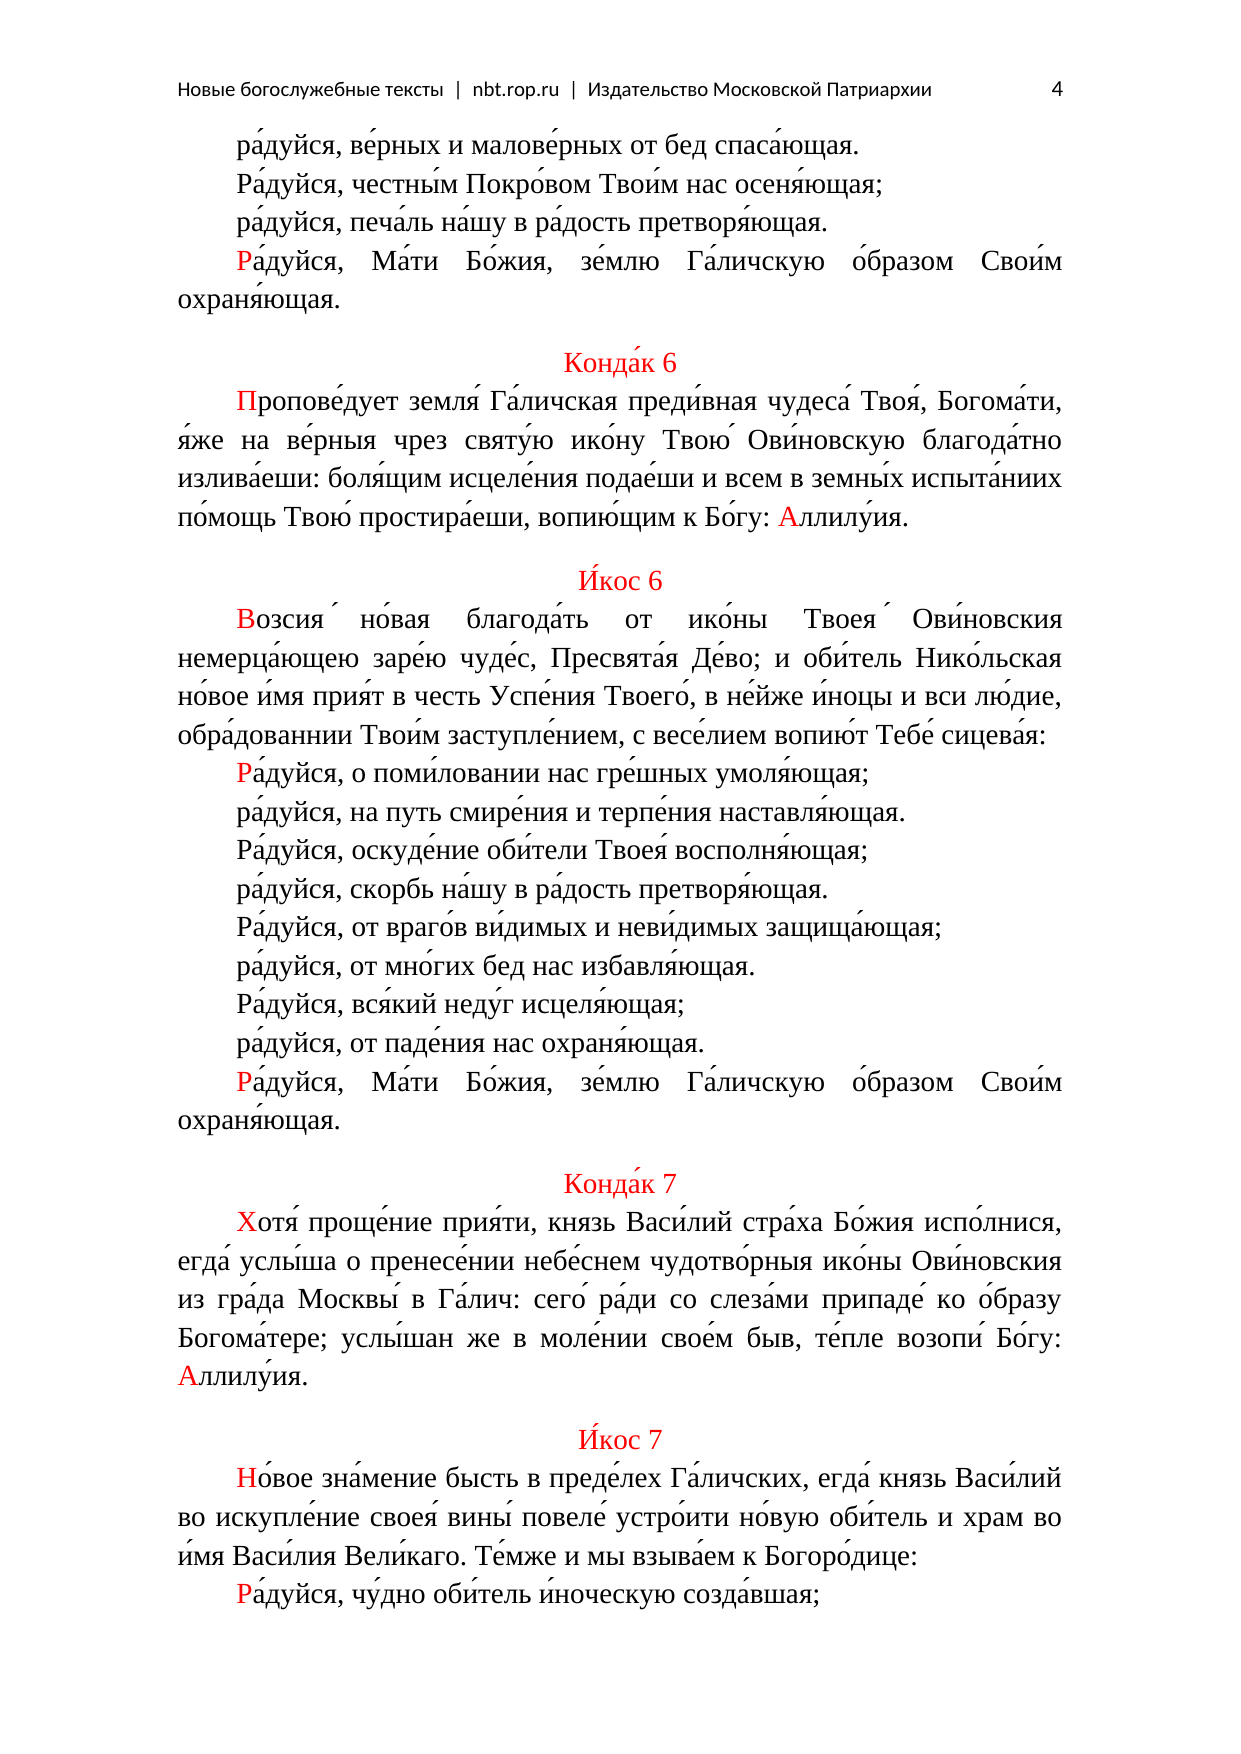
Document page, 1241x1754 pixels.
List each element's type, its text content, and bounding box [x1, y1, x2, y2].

text Пропове́дует земля́ Га́личская преди́вная чудеса́ Твоя́, Богома́ти, я́же на ве́рныя чрез святу́ю ико́ну Твою́ Ови́новскую благода́тно излива́еши: боля́щим исцеле́ния подае́ши и всем в земны́х испыта́ниих по́мощь Твою́ простира́еши, вопию́щим к Бо́гу: Аллилу́ия. [177, 383, 1063, 533]
text Хотя́ проще́ние прия́ти, князь Васи́лий стра́ха Бо́жия испо́лнися, егда́ услы́ша о пренесе́нии небе́снем чудотво́рныя ико́ны Ови́новския из гра́да Москвы́ в Га́лич: сего́ ра́ди со слеза́ми припаде́ ко о́бразу Богома́тере; услы́шан же в моле́нии свое́м быв, те́пле возопи́ Бо́гу: Аллилу́ия. [177, 1204, 1063, 1392]
text ра́дуйся, скорбь на́шу в ра́дость претворя́ющая. [177, 871, 1063, 904]
text Но́вое зна́мение бысть в преде́лех Га́личских, егда́ князь Васи́лий во искупле́ние своея́ вины́ повеле́ устро́ити но́вую оби́тель и храм во и́мя Васи́лия Вели́каго. Те́мже и мы взыва́ем к Богоро́дице: [177, 1461, 1063, 1571]
text ра́дуйся, от мно́гих бед нас избавля́ющая. [177, 948, 1063, 982]
text Ра́дуйся, Ма́ти Бо́жия, зе́млю Га́личскую о́бразом Свои́м охраня́ющая. [177, 243, 1063, 315]
text ра́дуйся, ве́рных и малове́рных от бед спаса́ющая. [177, 127, 1063, 161]
text Ра́дуйся, от враго́в ви́димых и неви́димых защища́ющая; [177, 909, 1063, 943]
text Конда́к 7 [177, 1166, 1063, 1199]
text Ра́дуйся, вся́кий неду́г исцеля́ющая; [177, 987, 1063, 1020]
text Ра́дуйся, оскуде́ние оби́тели Твоея́ восполня́ющая; [177, 832, 1063, 866]
text ра́дуйся, от паде́ния нас охраня́ющая. [177, 1025, 1063, 1059]
text Возсия́ но́вая благода́ть от ико́ны Твоея́ Ови́новския немерца́ющею заре́ю чуде́с, Пресвята́я Де́во; и оби́тель Нико́льская но́вое и́мя прия́т в честь Успе́ния Твоего́, в не́йже и́ноцы и вси лю́дие, обра́дованнии Твои́м заступле́нием, с весе́лием вопию́т Тебе́ сицева́я: [177, 601, 1063, 750]
text Ра́дуйся, честны́м Покро́вом Твои́м нас осеня́ющая; [177, 166, 1063, 199]
text Ра́дуйся, Ма́ти Бо́жия, зе́млю Га́личскую о́бразом Свои́м охраня́ющая. [177, 1064, 1063, 1136]
text Конда́к 6 [177, 345, 1063, 378]
text ра́дуйся, на путь смире́ния и терпе́ния наставля́ющая. [177, 794, 1063, 827]
text И́кос 6 [177, 563, 1063, 596]
text Ра́дуйся, чу́дно оби́тель и́ноческую созда́вшая; [177, 1576, 1063, 1610]
text ра́дуйся, печа́ль на́шу в ра́дость претворя́ющая. [177, 204, 1063, 238]
text И́кос 7 [177, 1422, 1063, 1456]
text Ра́дуйся, о поми́ловании нас гре́шных умоля́ющая; [177, 755, 1063, 789]
